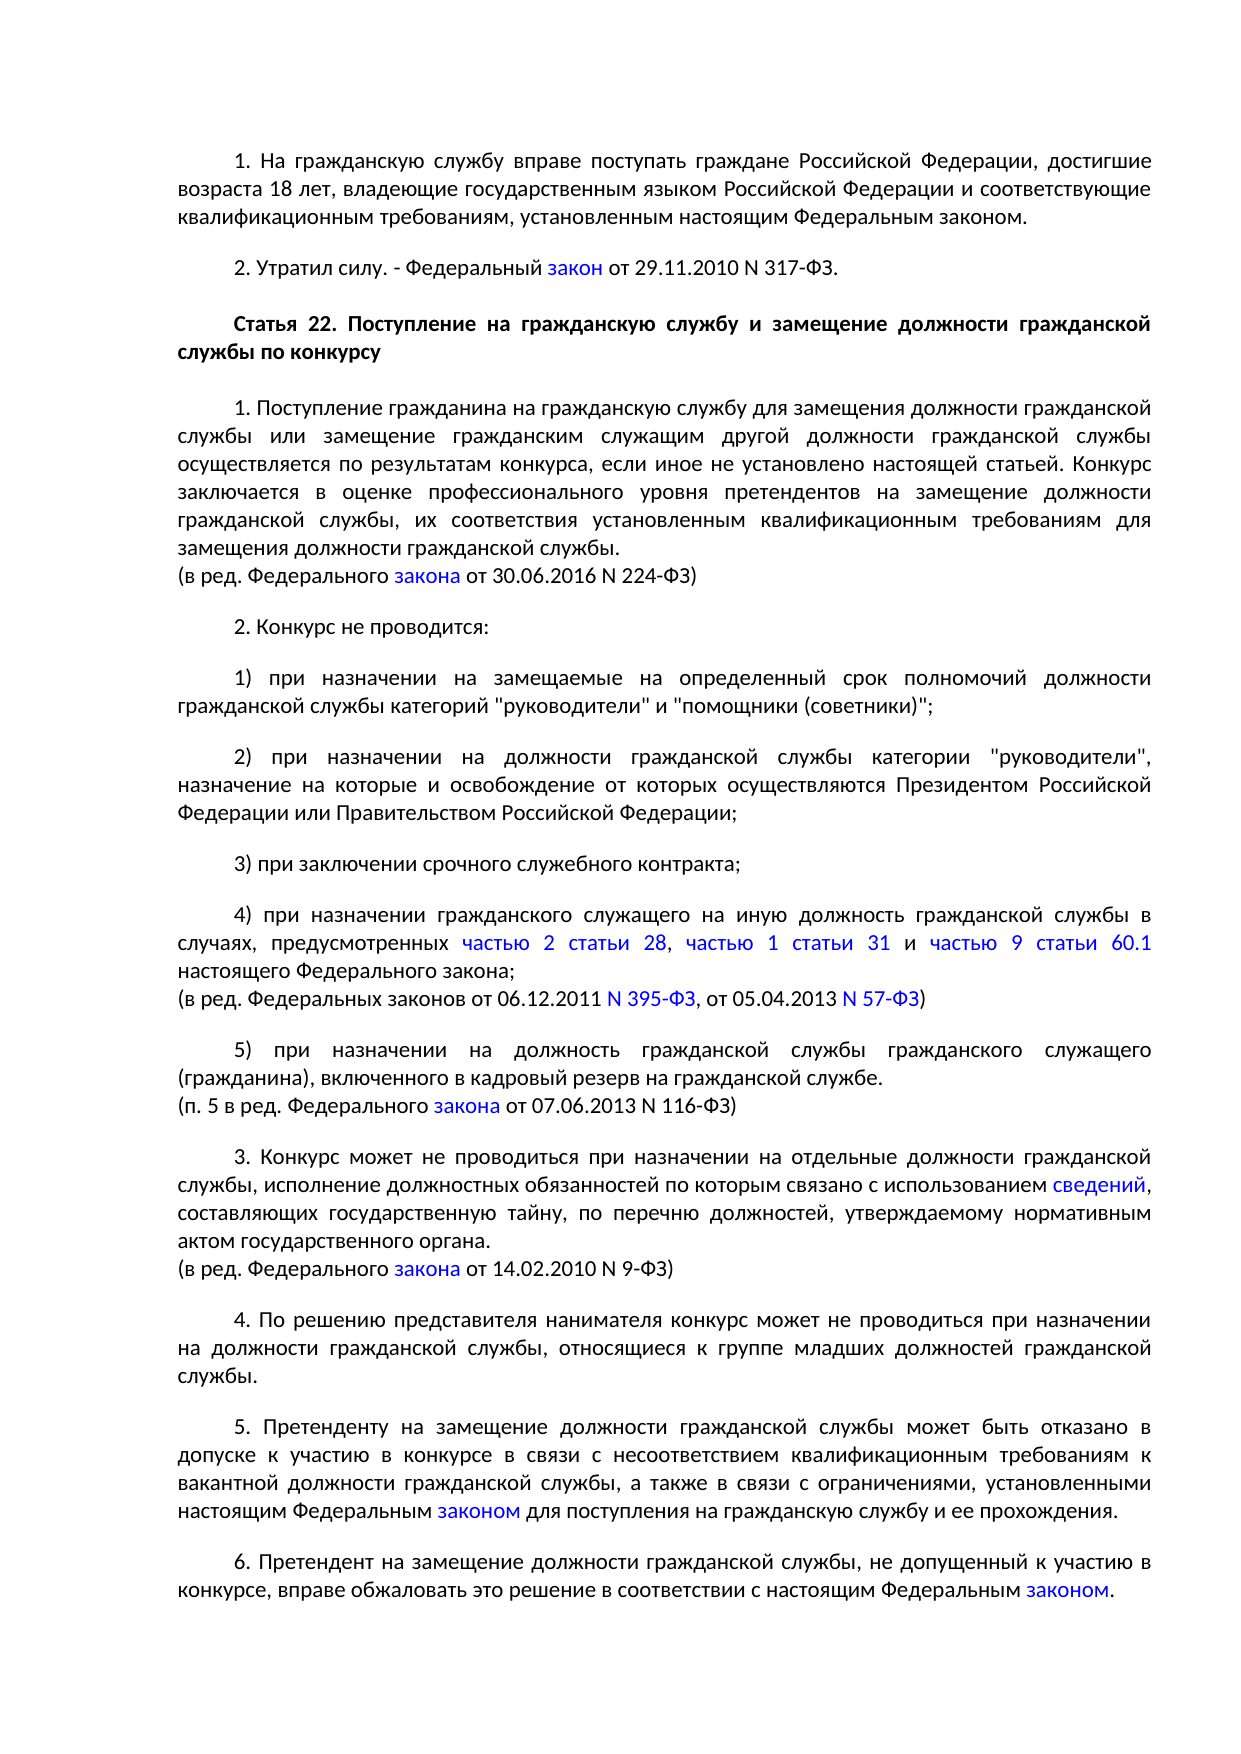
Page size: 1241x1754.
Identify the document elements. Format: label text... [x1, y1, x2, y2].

text 2) при назначении на должности гражданской службы категории "руководители", назначение на которые и освобождение от которых осуществляются Президентом Российской Федерации или Правительством Российской Федерации; [177, 742, 1152, 826]
text 1. Поступление гражданина на гражданскую службу для замещения должности гражданской службы или замещение гражданским служащим другой должности гражданской службы осуществляется по результатам конкурса, если иное не установлено настоящей статьей. Конкурс заключается в оценке профессионального уровня претендентов на замещение должности гражданской службы, их соответствия установленным квалификационным требованиям для замещения должности гражданской службы. [177, 393, 1152, 561]
text 5) при назначении на должность гражданской службы гражданского служащего (гражданина), включенного в кадровый резерв на гражданской службе. [177, 1035, 1152, 1091]
text 1) при назначении на замещаемые на определенный срок полномочий должности гражданской службы категорий "руководители" и "помощники (советники)"; [177, 663, 1152, 719]
text 2. Утратил силу. - Федеральный закон от 29.11.2010 N 317-ФЗ. [177, 253, 1152, 281]
text 4) при назначении гражданского служащего на иную должность гражданской службы в случаях, предусмотренных частью 2 статьи 28, частью 1 статьи 31 и частью 9 статьи 60.1 настоящего Федерального закона; [177, 900, 1152, 984]
text 6. Претендент на замещение должности гражданской службы, не допущенный к участию в конкурсе, вправе обжаловать это решение в соответствии с настоящим Федеральным законом. [177, 1547, 1152, 1603]
text (в ред. Федерального закона от 30.06.2016 N 224-ФЗ) [177, 561, 1152, 589]
text 5. Претенденту на замещение должности гражданской службы может быть отказано в допуске к участию в конкурсе в связи с несоответствием квалификационным требованиям к вакантной должности гражданской службы, а также в связи с ограничениями, установленными настоящим Федеральным законом для поступления на гражданскую службу и ее прохождения. [177, 1412, 1152, 1524]
text (в ред. Федеральных законов от 06.12.2011 N 395-ФЗ, от 05.04.2013 N 57-ФЗ) [177, 984, 1152, 1012]
text (в ред. Федерального закона от 14.02.2010 N 9-ФЗ) [177, 1254, 1152, 1282]
text 2. Конкурс не проводится: [177, 612, 1152, 640]
text 1. На гражданскую службу вправе поступать граждане Российской Федерации, достигшие возраста 18 лет, владеющие государственным языком Российской Федерации и соответствующие квалификационным требованиям, установленным настоящим Федеральным законом. [177, 146, 1152, 230]
text 4. По решению представителя нанимателя конкурс может не проводиться при назначении на должности гражданской службы, относящиеся к группе младших должностей гражданской службы. [177, 1305, 1152, 1389]
text 3) при заключении срочного служебного контракта; [177, 849, 1152, 877]
text (п. 5 в ред. Федерального закона от 07.06.2013 N 116-ФЗ) [177, 1091, 1152, 1119]
title Статья 22. Поступление на гражданскую службу и замещение должности гражданской службы по конкурсу [177, 309, 1152, 365]
text 3. Конкурс может не проводиться при назначении на отдельные должности гражданской службы, исполнение должностных обязанностей по которым связано с использованием сведений, составляющих государственную тайну, по перечню должностей, утверждаемому нормативным актом государственного органа. [177, 1142, 1152, 1254]
